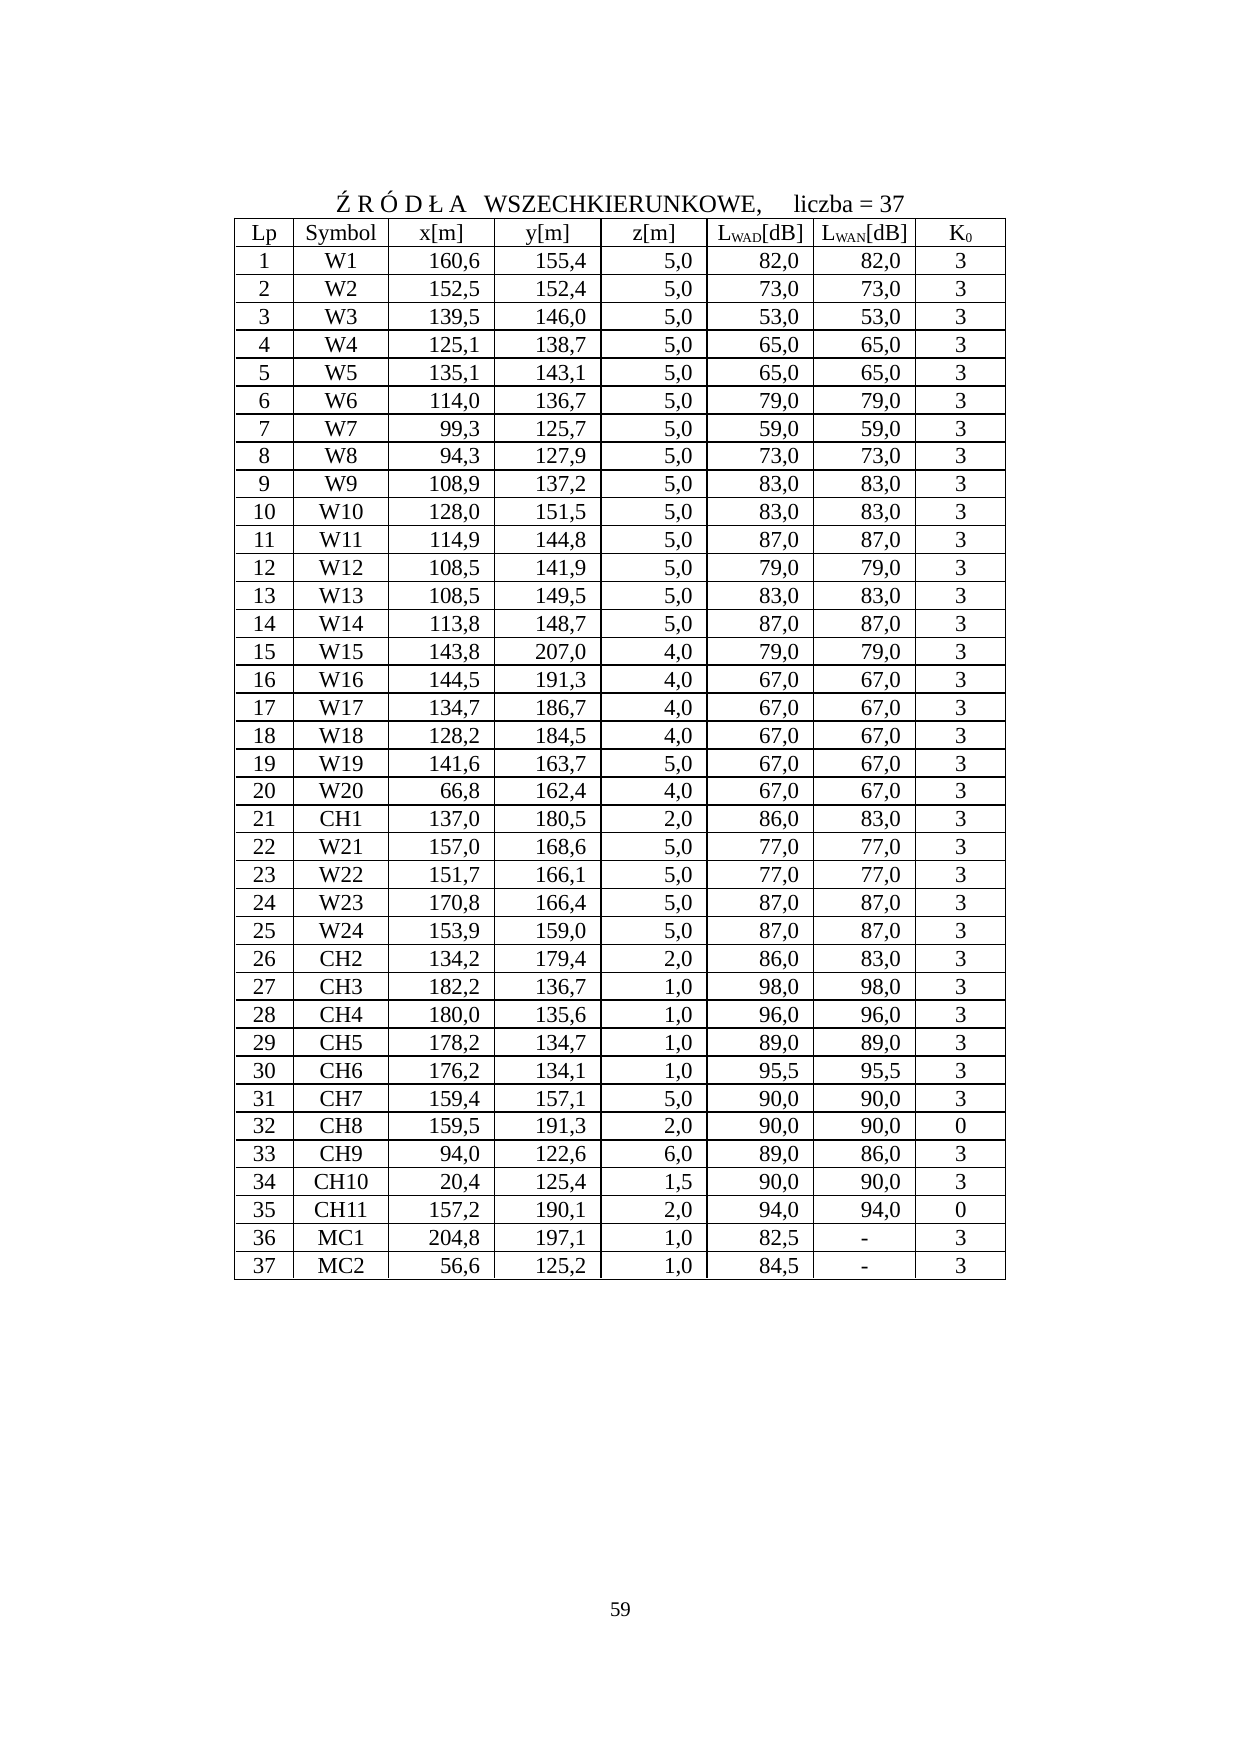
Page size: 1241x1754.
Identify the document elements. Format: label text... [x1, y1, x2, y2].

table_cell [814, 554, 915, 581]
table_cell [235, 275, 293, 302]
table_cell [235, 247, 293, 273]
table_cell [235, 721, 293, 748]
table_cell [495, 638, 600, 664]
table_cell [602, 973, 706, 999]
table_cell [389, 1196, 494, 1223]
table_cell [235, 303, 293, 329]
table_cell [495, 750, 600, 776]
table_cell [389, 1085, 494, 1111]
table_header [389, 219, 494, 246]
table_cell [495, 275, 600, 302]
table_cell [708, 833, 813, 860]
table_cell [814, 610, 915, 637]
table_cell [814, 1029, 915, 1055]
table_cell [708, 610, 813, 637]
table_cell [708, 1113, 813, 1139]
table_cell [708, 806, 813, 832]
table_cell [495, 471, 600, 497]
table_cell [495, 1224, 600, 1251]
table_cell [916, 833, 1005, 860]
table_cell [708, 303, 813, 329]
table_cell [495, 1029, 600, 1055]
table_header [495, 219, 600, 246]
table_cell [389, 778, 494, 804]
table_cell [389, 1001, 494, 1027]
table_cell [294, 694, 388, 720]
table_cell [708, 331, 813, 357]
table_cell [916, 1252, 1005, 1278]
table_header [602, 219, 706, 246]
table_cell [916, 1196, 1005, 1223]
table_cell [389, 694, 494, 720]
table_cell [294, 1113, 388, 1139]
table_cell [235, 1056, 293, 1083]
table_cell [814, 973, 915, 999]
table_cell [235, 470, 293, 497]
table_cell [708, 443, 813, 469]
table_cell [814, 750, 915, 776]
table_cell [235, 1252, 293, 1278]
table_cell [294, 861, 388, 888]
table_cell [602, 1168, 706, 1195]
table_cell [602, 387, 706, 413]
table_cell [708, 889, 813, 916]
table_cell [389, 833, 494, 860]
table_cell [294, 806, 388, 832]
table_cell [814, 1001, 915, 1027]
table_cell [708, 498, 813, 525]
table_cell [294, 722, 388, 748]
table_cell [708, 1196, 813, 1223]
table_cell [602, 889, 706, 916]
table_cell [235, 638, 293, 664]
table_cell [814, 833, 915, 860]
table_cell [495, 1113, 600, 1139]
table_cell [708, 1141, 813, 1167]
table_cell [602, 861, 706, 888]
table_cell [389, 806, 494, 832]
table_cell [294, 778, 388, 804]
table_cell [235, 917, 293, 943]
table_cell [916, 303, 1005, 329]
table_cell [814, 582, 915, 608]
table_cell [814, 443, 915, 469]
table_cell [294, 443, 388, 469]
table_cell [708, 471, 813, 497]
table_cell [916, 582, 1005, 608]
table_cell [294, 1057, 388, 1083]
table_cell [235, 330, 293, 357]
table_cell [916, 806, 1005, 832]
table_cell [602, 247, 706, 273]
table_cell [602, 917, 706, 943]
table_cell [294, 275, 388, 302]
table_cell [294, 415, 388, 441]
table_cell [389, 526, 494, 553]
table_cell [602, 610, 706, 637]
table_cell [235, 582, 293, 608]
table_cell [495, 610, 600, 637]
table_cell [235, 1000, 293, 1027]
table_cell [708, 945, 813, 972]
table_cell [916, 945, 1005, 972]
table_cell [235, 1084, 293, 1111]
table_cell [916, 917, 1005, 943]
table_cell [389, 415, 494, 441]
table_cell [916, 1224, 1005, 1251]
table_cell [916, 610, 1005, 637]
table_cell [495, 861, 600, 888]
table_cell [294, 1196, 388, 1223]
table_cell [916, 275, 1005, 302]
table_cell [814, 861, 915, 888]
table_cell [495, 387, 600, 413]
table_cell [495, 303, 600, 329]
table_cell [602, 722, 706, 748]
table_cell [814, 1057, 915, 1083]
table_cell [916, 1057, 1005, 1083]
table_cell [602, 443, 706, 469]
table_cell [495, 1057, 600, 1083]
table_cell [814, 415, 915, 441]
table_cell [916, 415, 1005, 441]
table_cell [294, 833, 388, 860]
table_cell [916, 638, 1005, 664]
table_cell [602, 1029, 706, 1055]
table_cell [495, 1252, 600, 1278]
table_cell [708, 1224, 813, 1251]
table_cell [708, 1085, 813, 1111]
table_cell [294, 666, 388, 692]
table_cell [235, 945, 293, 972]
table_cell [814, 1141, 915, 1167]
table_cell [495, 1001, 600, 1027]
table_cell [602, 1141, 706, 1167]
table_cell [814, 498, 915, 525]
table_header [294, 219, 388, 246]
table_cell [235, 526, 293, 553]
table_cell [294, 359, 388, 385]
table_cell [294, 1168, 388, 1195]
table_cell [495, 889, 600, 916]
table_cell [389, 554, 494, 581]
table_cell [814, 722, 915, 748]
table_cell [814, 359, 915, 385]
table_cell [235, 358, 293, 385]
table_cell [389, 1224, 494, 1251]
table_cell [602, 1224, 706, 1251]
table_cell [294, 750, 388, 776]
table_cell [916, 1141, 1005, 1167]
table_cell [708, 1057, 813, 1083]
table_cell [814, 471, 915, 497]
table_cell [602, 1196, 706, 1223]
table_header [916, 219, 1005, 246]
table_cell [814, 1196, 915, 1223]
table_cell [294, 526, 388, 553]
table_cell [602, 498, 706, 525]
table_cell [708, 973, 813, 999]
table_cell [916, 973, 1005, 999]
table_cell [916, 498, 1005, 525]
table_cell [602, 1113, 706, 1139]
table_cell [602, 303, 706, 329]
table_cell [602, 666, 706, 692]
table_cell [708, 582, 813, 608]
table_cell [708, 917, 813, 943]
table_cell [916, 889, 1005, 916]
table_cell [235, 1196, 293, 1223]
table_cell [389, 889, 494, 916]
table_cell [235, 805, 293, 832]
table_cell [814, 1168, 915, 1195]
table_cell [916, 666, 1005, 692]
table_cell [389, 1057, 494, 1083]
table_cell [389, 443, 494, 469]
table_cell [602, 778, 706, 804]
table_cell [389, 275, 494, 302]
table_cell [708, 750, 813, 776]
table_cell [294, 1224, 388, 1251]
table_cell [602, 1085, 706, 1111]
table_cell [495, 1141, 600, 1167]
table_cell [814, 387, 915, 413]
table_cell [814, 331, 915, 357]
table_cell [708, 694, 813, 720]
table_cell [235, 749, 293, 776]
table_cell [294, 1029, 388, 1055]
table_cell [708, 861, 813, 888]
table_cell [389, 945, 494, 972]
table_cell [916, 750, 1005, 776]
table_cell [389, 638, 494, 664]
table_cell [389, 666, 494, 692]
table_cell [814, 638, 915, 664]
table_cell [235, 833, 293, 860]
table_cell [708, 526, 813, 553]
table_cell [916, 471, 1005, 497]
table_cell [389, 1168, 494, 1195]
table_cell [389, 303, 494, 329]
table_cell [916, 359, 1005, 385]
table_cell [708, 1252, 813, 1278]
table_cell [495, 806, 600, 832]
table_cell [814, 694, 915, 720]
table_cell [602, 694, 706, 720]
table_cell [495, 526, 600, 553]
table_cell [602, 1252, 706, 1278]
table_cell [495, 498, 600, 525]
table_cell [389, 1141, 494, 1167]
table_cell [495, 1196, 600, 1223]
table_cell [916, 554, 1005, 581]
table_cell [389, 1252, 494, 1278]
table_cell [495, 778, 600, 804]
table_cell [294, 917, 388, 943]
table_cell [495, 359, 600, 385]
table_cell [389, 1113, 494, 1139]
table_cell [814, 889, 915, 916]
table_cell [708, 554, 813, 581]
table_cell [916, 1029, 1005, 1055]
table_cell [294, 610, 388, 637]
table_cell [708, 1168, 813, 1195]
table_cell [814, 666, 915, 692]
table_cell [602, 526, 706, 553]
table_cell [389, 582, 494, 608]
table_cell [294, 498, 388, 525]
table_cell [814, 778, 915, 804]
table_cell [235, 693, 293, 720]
text Ź R Ó D Ł A WSZECHKIERUNKOWE, liczba = 37 [148, 189, 1093, 218]
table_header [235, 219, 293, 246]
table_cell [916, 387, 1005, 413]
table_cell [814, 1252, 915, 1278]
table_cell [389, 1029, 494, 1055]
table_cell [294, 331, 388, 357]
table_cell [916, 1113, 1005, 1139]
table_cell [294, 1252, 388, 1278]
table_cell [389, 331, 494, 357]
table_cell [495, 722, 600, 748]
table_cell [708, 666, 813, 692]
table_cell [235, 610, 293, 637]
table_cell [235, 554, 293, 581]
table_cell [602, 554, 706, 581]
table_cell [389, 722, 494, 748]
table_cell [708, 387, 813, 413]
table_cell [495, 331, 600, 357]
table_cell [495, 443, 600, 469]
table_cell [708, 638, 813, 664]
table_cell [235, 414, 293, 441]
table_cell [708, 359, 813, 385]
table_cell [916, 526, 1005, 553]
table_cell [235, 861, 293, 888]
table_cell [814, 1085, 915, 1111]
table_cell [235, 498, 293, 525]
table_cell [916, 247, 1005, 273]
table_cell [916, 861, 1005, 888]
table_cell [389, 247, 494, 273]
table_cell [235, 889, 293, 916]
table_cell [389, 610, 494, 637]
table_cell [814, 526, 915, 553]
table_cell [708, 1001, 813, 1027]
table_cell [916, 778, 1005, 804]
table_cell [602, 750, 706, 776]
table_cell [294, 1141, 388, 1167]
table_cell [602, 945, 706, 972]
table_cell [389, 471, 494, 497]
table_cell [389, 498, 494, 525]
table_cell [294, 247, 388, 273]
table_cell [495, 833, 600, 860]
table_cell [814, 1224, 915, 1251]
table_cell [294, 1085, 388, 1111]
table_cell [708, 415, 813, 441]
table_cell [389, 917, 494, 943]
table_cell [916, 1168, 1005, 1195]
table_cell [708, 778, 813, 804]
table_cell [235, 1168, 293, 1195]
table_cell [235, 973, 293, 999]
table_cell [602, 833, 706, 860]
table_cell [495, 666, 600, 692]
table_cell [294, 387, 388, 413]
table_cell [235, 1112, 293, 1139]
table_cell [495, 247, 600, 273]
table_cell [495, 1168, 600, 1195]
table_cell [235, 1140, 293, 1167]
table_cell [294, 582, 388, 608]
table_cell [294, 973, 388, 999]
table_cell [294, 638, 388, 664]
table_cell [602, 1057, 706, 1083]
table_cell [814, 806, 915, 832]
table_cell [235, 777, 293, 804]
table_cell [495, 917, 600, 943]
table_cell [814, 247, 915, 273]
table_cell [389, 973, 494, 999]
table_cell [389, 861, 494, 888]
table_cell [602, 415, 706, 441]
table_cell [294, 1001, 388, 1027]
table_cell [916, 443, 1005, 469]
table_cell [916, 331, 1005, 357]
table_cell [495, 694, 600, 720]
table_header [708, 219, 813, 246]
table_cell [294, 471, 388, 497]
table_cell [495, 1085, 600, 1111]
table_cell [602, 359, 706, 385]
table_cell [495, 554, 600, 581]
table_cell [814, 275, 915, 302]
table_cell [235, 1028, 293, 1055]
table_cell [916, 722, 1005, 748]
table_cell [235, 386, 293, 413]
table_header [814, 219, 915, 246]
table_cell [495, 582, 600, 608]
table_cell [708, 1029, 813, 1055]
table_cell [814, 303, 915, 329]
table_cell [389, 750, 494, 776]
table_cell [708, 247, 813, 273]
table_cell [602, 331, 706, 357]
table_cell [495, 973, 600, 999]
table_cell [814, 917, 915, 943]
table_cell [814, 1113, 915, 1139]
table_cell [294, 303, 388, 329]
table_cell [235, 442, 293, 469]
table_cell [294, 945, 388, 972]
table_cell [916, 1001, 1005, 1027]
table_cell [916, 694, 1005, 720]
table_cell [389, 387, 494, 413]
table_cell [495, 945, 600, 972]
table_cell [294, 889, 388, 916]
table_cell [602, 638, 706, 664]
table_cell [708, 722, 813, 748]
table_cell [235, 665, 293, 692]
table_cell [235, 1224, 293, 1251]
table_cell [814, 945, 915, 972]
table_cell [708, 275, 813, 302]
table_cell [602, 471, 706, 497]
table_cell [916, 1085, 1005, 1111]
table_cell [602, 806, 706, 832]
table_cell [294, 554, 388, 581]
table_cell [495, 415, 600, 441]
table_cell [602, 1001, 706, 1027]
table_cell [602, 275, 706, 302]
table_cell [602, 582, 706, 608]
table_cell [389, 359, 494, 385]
